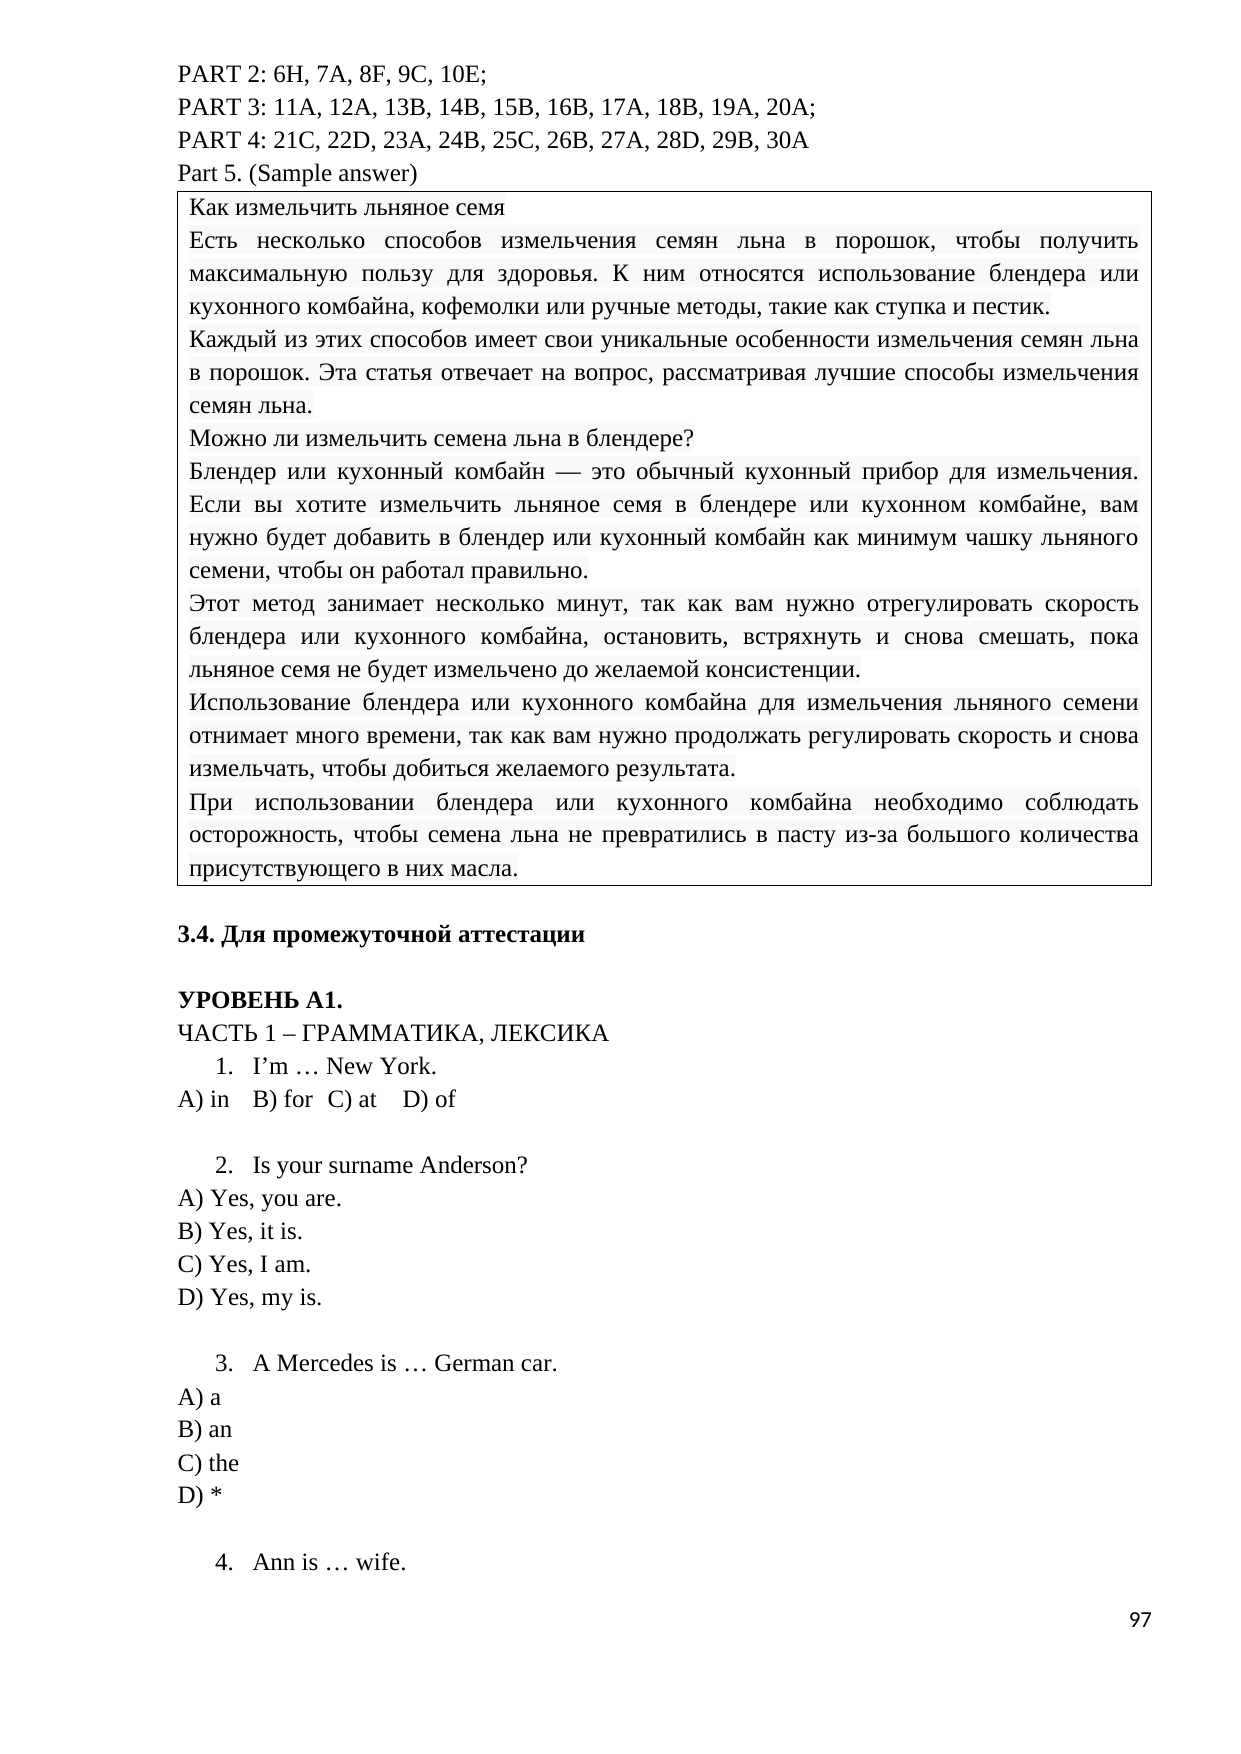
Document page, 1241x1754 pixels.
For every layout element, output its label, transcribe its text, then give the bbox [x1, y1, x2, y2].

text D) Yes, my is. [177, 1282, 1152, 1311]
text УРОВЕНЬ А1. [177, 985, 1152, 1014]
text B) an [177, 1414, 1152, 1443]
text A) in B) for C) at D) of [177, 1084, 1152, 1113]
list A Mercedes is … German car. [215, 1348, 1152, 1377]
text PART 3: 11A, 12A, 13B, 14B, 15B, 16B, 17A, 18B, 19A, 20A; [177, 92, 1152, 121]
list Ann is … wife. [215, 1547, 1152, 1575]
text Part 5. (Sample answer) [177, 158, 1152, 187]
text C) Yes, I am. [177, 1249, 1152, 1278]
text PART 2: 6H, 7A, 8F, 9C, 10E; [177, 59, 1152, 88]
list I’m … New York. [215, 1051, 1152, 1080]
text B) Yes, it is. [177, 1216, 1152, 1245]
subtitle 3.4. Для промежуточной аттестации [177, 919, 1152, 948]
text PART 4: 21C, 22D, 23A, 24B, 25C, 26B, 27A, 28D, 29B, 30A [177, 125, 1152, 154]
list Is your surname Anderson? [215, 1150, 1152, 1179]
text ЧАСТЬ 1 – ГРАММАТИКА, ЛЕКСИКА [177, 1018, 1152, 1047]
text D) * [177, 1481, 1152, 1509]
table_header Как измельчить льняное семя Есть несколько способов измельчения семян льна в порошок, чтобы получить максимальную пользу для здоровья. К ним относятся использование блендера или кухонного комбайна, кофемолки или ручные методы, такие как ступка и пестик. Каждый из этих способов имеет свои уникальные особенности измельчения семян льна в порошок. Эта статья отвечает на вопрос, рассматривая лучшие способы измельчения семян льна. Можно ли измельчить семена льна в блендере? Блендер или кухонный комбайн — это обычный кухонный прибор для измельчения. Если вы хотите измельчить льняное семя в блендере или кухонном комбайне, вам нужно будет добавить в блендер или кухонный комбайн как минимум чашку льняного семени, чтобы он работал правильно. Этот метод занимает несколько минут, так как вам нужно отрегулировать скорость блендера или кухонного комбайна, остановить, встряхнуть и снова смешать, пока льняное семя не будет измельчено до желаемой консистенции. Использование блендера или кухонного комбайна для измельчения льняного семени отнимает много времени, так как вам нужно продолжать регулировать скорость и снова измельчать, чтобы добиться желаемого результата. При использовании блендера или кухонного комбайна необходимо соблюдать осторожность, чтобы семена льна не превратились в пасту из-за большого количества присутствующего в них масла. [178, 192, 1151, 885]
text C) the [177, 1448, 1152, 1476]
text A) a [177, 1382, 1152, 1410]
text A) Yes, you are. [177, 1183, 1152, 1212]
